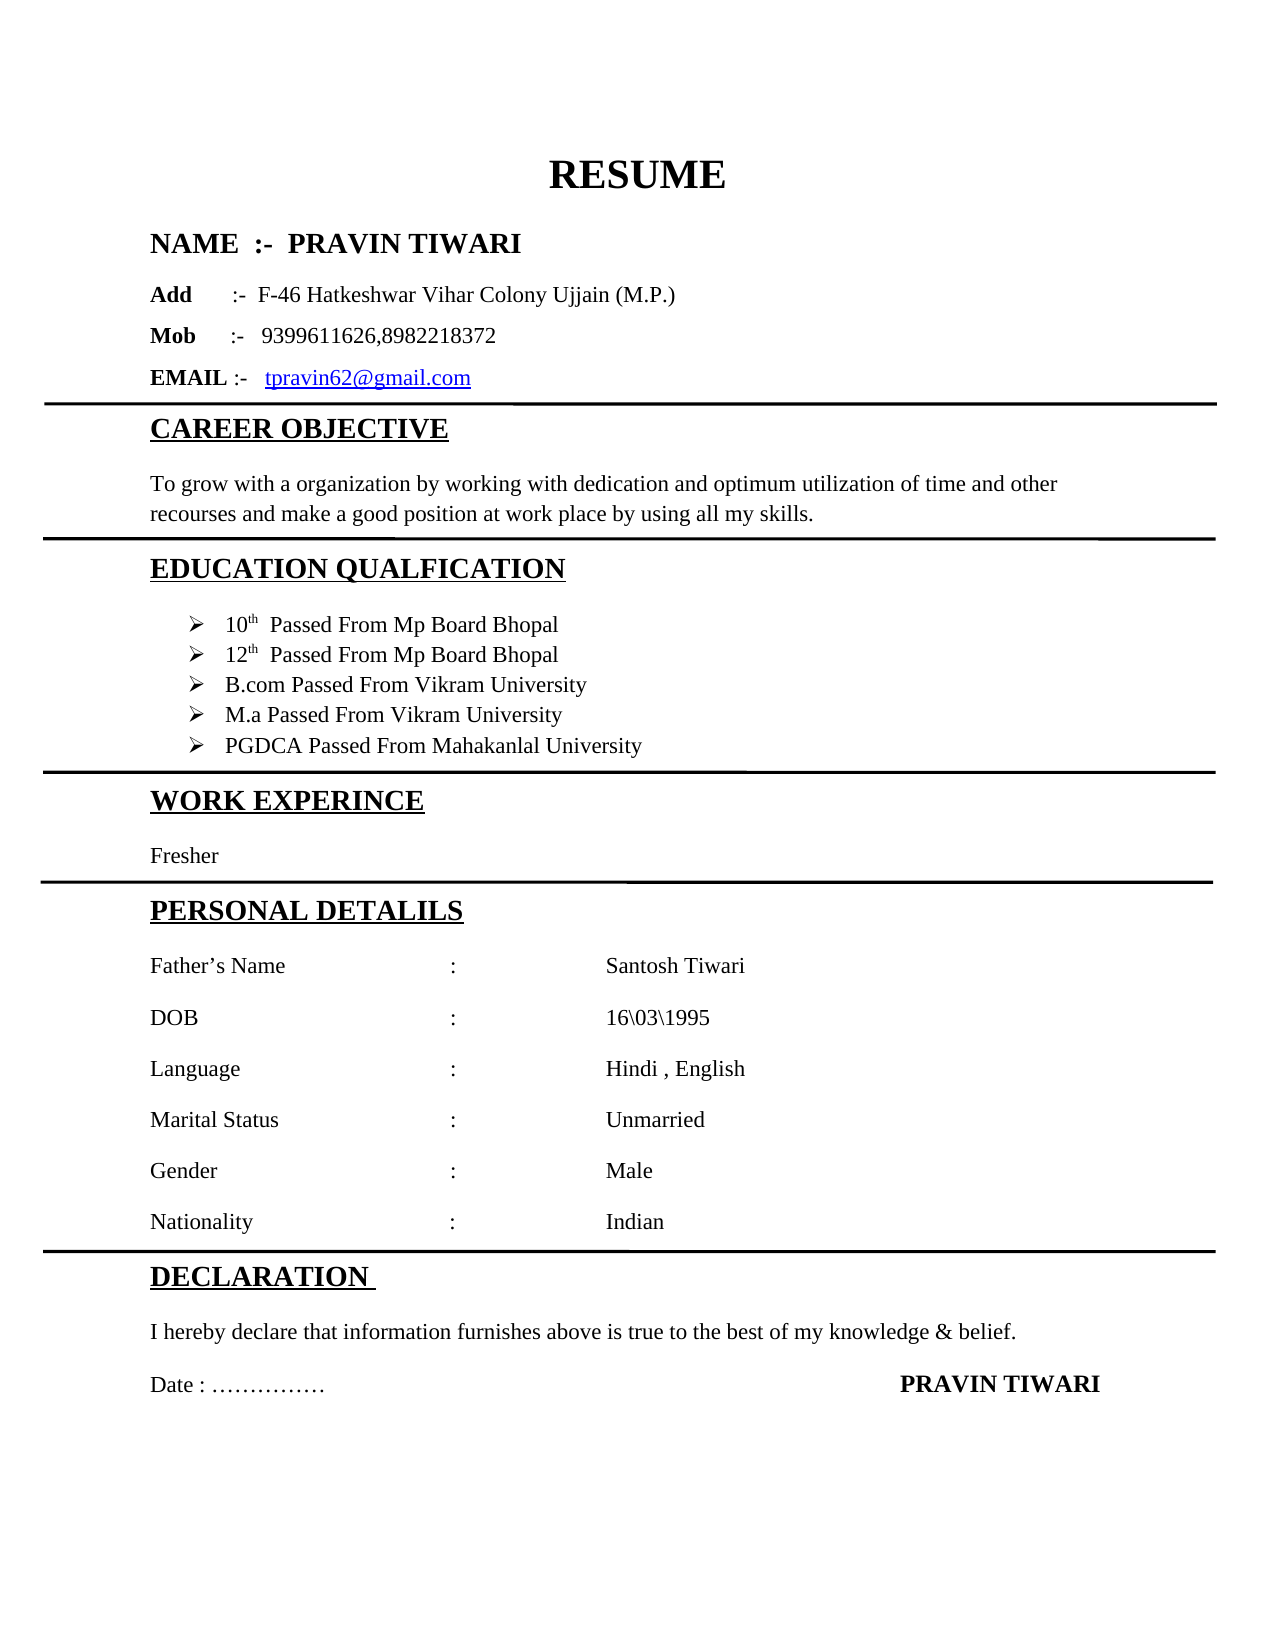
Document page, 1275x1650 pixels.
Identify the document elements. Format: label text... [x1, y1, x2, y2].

list PGDCA Passed From Mahakanlal University [187, 732, 1125, 758]
text Gender : Male [150, 1157, 1125, 1183]
text CAREER OBJECTIVE [150, 411, 1125, 444]
list 12th Passed From Mp Board Bhopal [187, 641, 1125, 667]
text Father’s Name : Santosh Tiwari [150, 953, 1125, 979]
text EDUCATION QUALFICATION [150, 552, 1125, 585]
text RESUME [150, 150, 1125, 198]
text Nationality : Indian [150, 1208, 1125, 1234]
text Fresher [150, 842, 1125, 868]
list B.com Passed From Vikram University [187, 671, 1125, 698]
text I hereby declare that information furnishes above is true to the best of my knowledge & belief. [150, 1318, 1125, 1344]
text Marital Status : Unmarried [150, 1106, 1125, 1132]
text To grow with a organization by working with dedication and optimum utilization of time and other recourses and make a good position at work place by using all my skills. [150, 470, 1125, 527]
list 10th Passed From Mp Board Bhopal [187, 611, 1125, 637]
text EMAIL :- tpravin62@gmail.com [150, 369, 1125, 390]
text NAME :- PRAVIN TIWARI [150, 226, 1125, 259]
text Date : …………… PRAVIN TIWARI [150, 1369, 1125, 1398]
text WORK EXPERINCE [150, 783, 1125, 816]
list M.a Passed From Vikram University [187, 702, 1125, 728]
text Mob :- 9399611626,8982218372 [150, 327, 1125, 348]
text DOB : 16\03\1995 [150, 1004, 1125, 1030]
text Language : Hindi , English [150, 1055, 1125, 1081]
text DECLARATION [150, 1259, 1125, 1292]
text PERSONAL DETALILS [150, 893, 1125, 927]
text Add :- F-46 Hatkeshwar Vihar Colony Ujjain (M.P.) [150, 285, 1125, 306]
